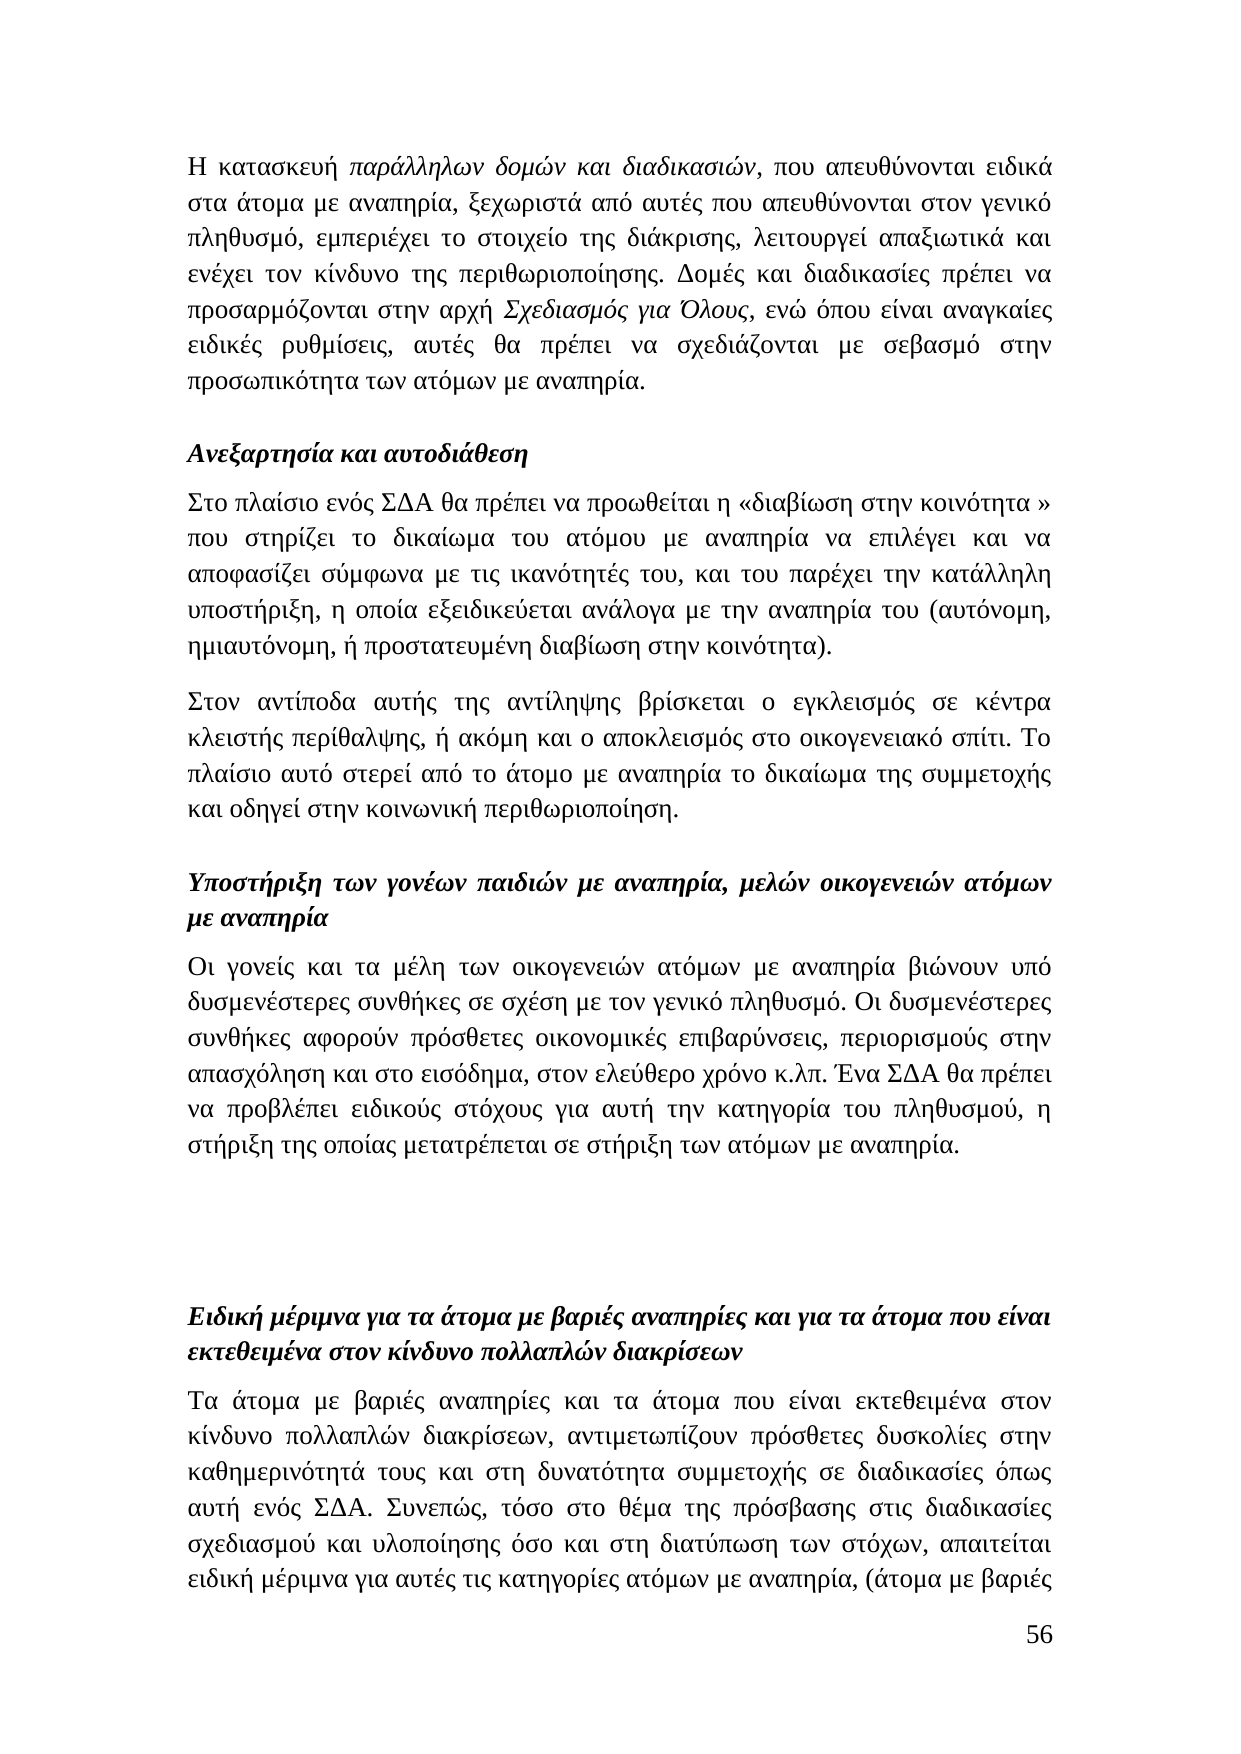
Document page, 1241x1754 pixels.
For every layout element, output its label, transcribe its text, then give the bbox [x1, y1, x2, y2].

text Οι γονείς και τα μέλη των οικογενειών ατόμων με αναπηρία βιώνουν υπό δυσμενέστερες συνθήκες σε σχέση με τον γενικό πληθυσμό. Οι δυσμενέστερες συνθήκες αφορούν πρόσθετες οικονομικές επιβαρύνσεις, περιορισμούς στην απασχόληση και στο εισόδημα, στον ελεύθερο χρόνο κ.λπ. Ένα ΣΔΑ θα πρέπει να προβλέπει ειδικούς στόχους για αυτή την κατηγορία του πληθυσμού, η στήριξη της οποίας μετατρέπεται σε στήριξη των ατόμων με αναπηρία. [187, 950, 1053, 1159]
text Ανεξαρτησία και αυτοδιάθεση [187, 438, 1053, 469]
text Ειδική μέριμνα για τα άτομα με βαριές αναπηρίες και για τα άτομα που είναι εκτεθειμένα στον κίνδυνο πολλαπλών διακρίσεων [187, 1300, 1053, 1367]
text Υποστήριξη των γονέων παιδιών με αναπηρία, μελών οικογενειών ατόμων με αναπηρία [187, 866, 1053, 933]
text Η κατασκευή παράλληλων δομών και διαδικασιών, που απευθύνονται ειδικά στα άτομα με αναπηρία, ξεχωριστά από αυτές που απευθύνονται στον γενικό πληθυσμό, εμπεριέχει το στοιχείο της διάκρισης, λειτουργεί απαξιωτικά και ενέχει τον κίνδυνο της περιθωριοποίησης. Δομές και διαδικασίες πρέπει να προσαρμόζονται στην αρχή Σχεδιασμός για Όλους, ενώ όπου είναι αναγκαίες ειδικές ρυθμίσεις, αυτές θα πρέπει να σχεδιάζονται με σεβασμό στην προσωπικότητα των ατόμων με αναπηρία. [187, 150, 1053, 396]
text Στο πλαίσιο ενός ΣΔΑ θα πρέπει να προωθείται η «διαβίωση στην κοινότητα » που στηρίζει το δικαίωμα του ατόμου με αναπηρία να επιλέγει και να αποφασίζει σύμφωνα με τις ικανότητές του, και του παρέχει την κατάλληλη υποστήριξη, η οποία εξειδικεύεται ανάλογα με την αναπηρία του (αυτόνομη, ημιαυτόνομη, ή προστατευμένη διαβίωση στην κοινότητα). [187, 486, 1053, 660]
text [187, 1384, 1053, 1593]
text Στον αντίποδα αυτής της αντίληψης βρίσκεται ο εγκλεισμός σε κέντρα κλειστής περίθαλψης, ή ακόμη και ο αποκλεισμός στο οικογενειακό σπίτι. Το πλαίσιο αυτό στερεί από το άτομο με αναπηρία το δικαίωμα της συμμετοχής και οδηγεί στην κοινωνική περιθωριοποίηση. [187, 685, 1053, 824]
